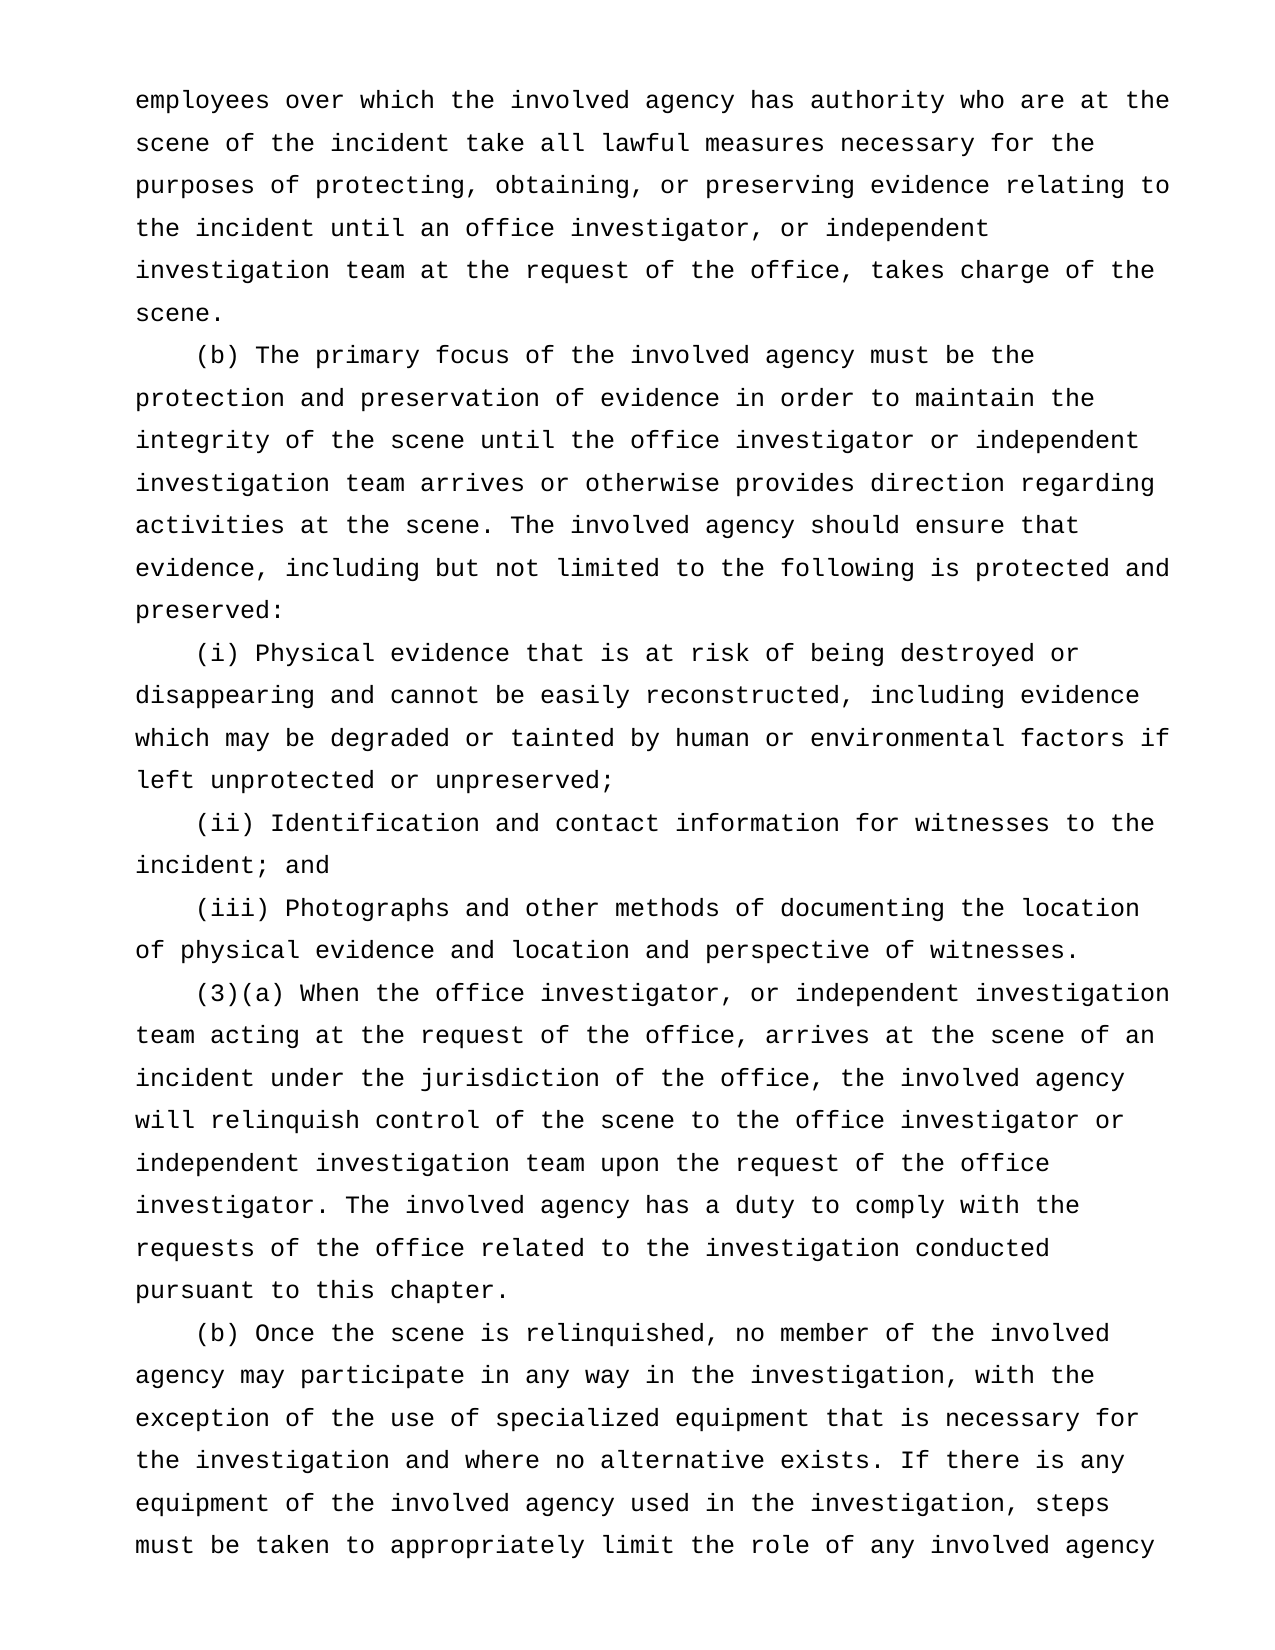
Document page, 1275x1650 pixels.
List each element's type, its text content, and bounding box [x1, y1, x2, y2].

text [135, 1307, 1170, 1562]
text (b) The primary focus of the involved agency must be the protection and preservation of evidence in order to maintain the integrity of the scene until the office investigator or independent investigation team arrives or otherwise provides direction regarding activities at the scene. The involved agency should ensure that evidence, including but not limited to the following is protected and preserved: [135, 330, 1170, 627]
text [135, 75, 1170, 330]
text (i) Physical evidence that is at risk of being destroyed or disappearing and cannot be easily reconstructed, including evidence which may be degraded or tainted by human or environmental factors if left unprotected or unpreserved; [135, 627, 1170, 797]
text (3)(a) When the office investigator, or independent investigation team acting at the request of the office, arrives at the scene of an incident under the jurisdiction of the office, the involved agency will relinquish control of the scene to the office investigator or independent investigation team upon the request of the office investigator. The involved agency has a duty to comply with the requests of the office related to the investigation conducted pursuant to this chapter. [135, 967, 1170, 1307]
text (iii) Photographs and other methods of documenting the location of physical evidence and location and perspective of witnesses. [135, 882, 1170, 967]
text (ii) Identification and contact information for witnesses to the incident; and [135, 797, 1170, 882]
